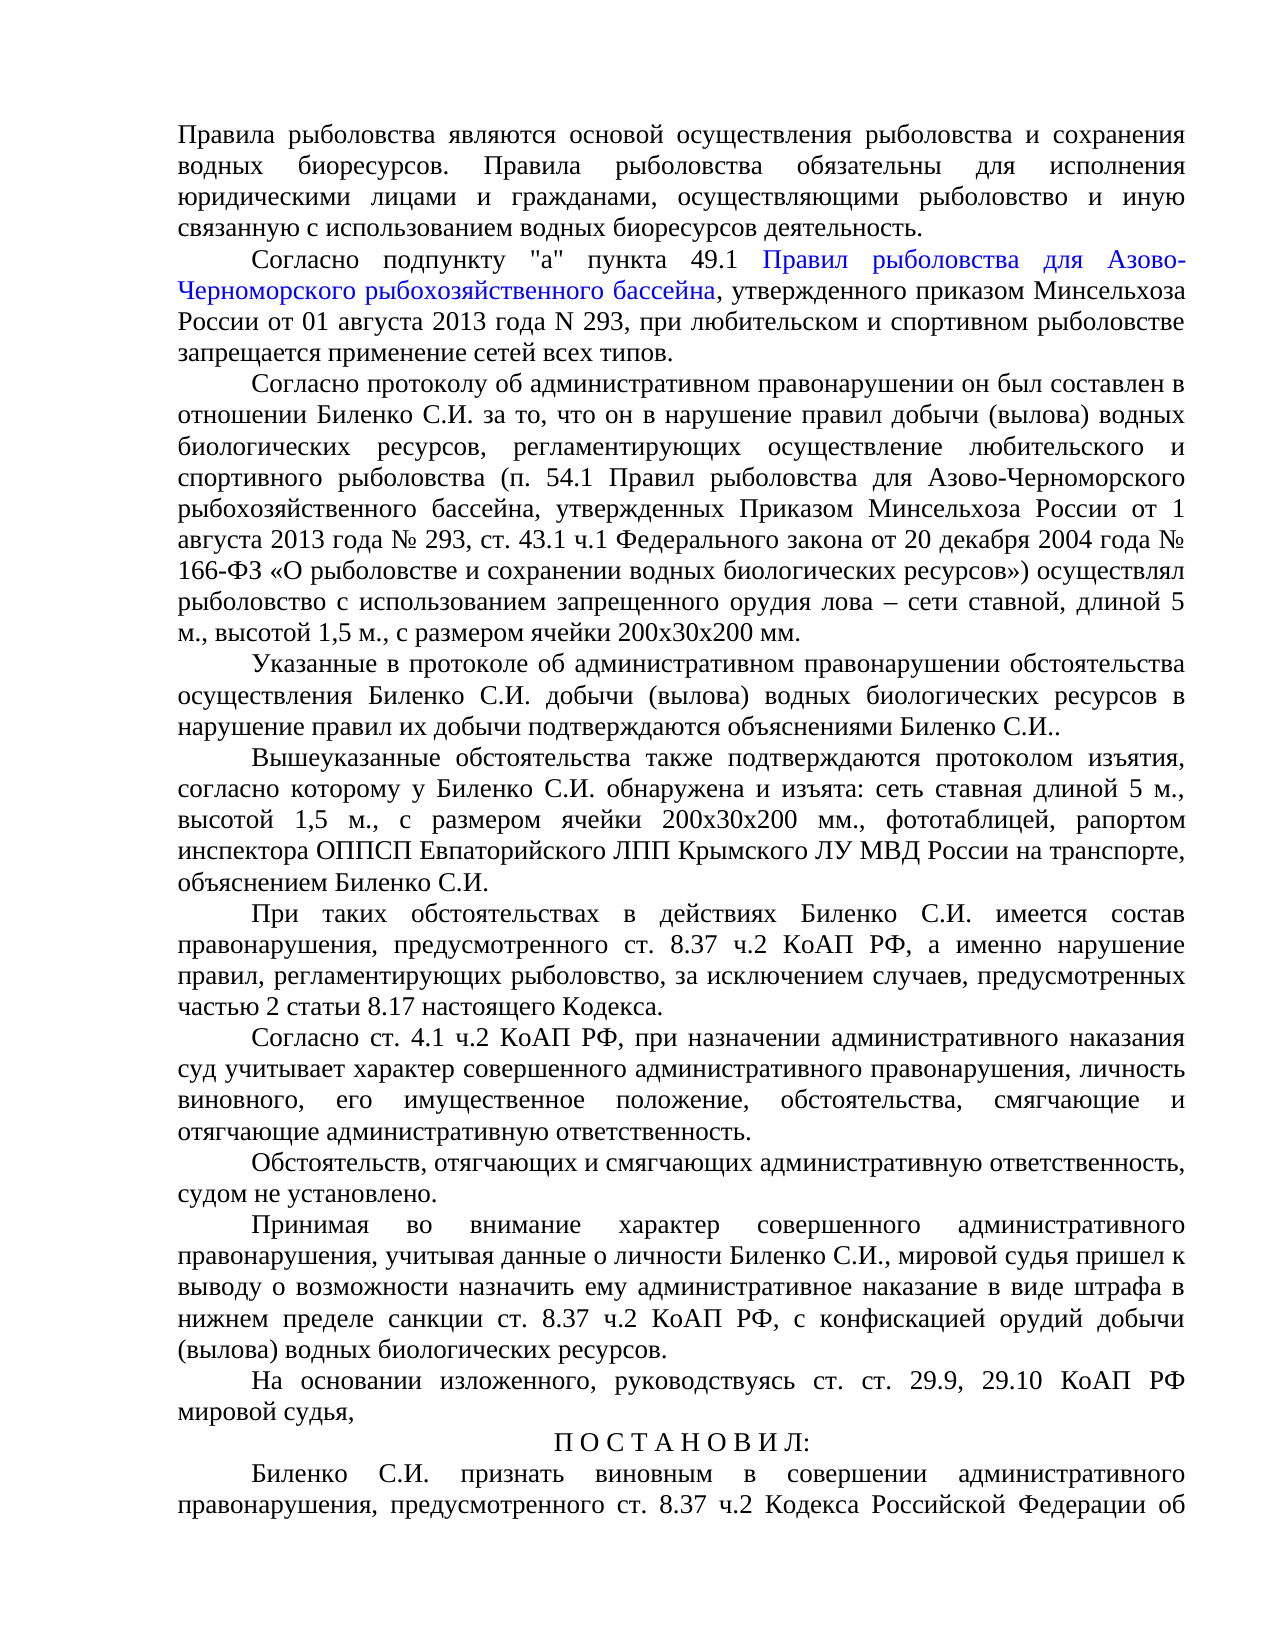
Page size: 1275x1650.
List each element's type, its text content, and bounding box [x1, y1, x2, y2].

text При таких обстоятельствах в действиях Биленко С.И. имеется состав правонарушения, предусмотренного ст. 8.37 ч.2 КоАП РФ, а именно нарушение правил, регламентирующих рыболовство, за исключением случаев, предусмотренных частью 2 статьи 8.17 настоящего Кодекса. [177, 897, 1186, 1021]
text П О С Т А Н О В И Л: [177, 1426, 1186, 1457]
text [177, 118, 1186, 243]
text Согласно подпункту "а" пункта 49.1 Правил рыболовства для Азово-Черноморского рыбохозяйственного бассейна, утвержденного приказом Минсельхоза России от 01 августа 2013 года N 293, при любительском и спортивном рыболовстве запрещается применение сетей всех типов. [177, 243, 1186, 367]
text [177, 1457, 1186, 1520]
text На основании изложенного, руководствуясь ст. ст. 29.9, 29.10 КоАП РФ мировой судья, [177, 1364, 1186, 1426]
text Указанные в протоколе об административном правонарушении обстоятельства осуществления Биленко С.И. добычи (вылова) водных биологических ресурсов в нарушение правил их добычи подтверждаются объяснениями Биленко С.И.. [177, 648, 1186, 741]
text Обстоятельств, отягчающих и смягчающих административную ответственность, судом не установлено. [177, 1146, 1186, 1208]
text Согласно ст. 4.1 ч.2 КоАП РФ, при назначении административного наказания суд учитывает характер совершенного административного правонарушения, личность виновного, его имущественное положение, обстоятельства, смягчающие и отягчающие административную ответственность. [177, 1021, 1186, 1146]
text Принимая во внимание характер совершенного административного правонарушения, учитывая данные о личности Биленко С.И., мировой судья пришел к выводу о возможности назначить ему административное наказание в виде штрафа в нижнем пределе санкции ст. 8.37 ч.2 КоАП РФ, с конфискацией орудий добычи (вылова) водных биологических ресурсов. [177, 1208, 1186, 1364]
text Согласно протоколу об административном правонарушении он был составлен в отношении Биленко С.И. за то, что он в нарушение правил добычи (вылова) водных биологических ресурсов, регламентирующих осуществление любительского и спортивного рыболовства (п. 54.1 Правил рыболовства для Азово-Черноморского рыбохозяйственного бассейна, утвержденных Приказом Минсельхоза России от 1 августа 2013 года № 293, ст. 43.1 ч.1 Федерального закона от 20 декабря 2004 года № 166-ФЗ «О рыболовстве и сохранении водных биологических ресурсов») осуществлял рыболовство с использованием запрещенного орудия лова – сети ставной, длиной 5 м., высотой 1,5 м., с размером ячейки 200х30х200 мм. [177, 367, 1186, 648]
text Вышеуказанные обстоятельства также подтверждаются протоколом изъятия, согласно которому у Биленко С.И. обнаружена и изъята: сеть ставная длиной 5 м., высотой 1,5 м., с размером ячейки 200х30х200 мм., фототаблицей, рапортом инспектора ОППСП Евпаторийского ЛПП Крымского ЛУ МВД России на транспорте, объяснением Биленко С.И. [177, 741, 1186, 897]
